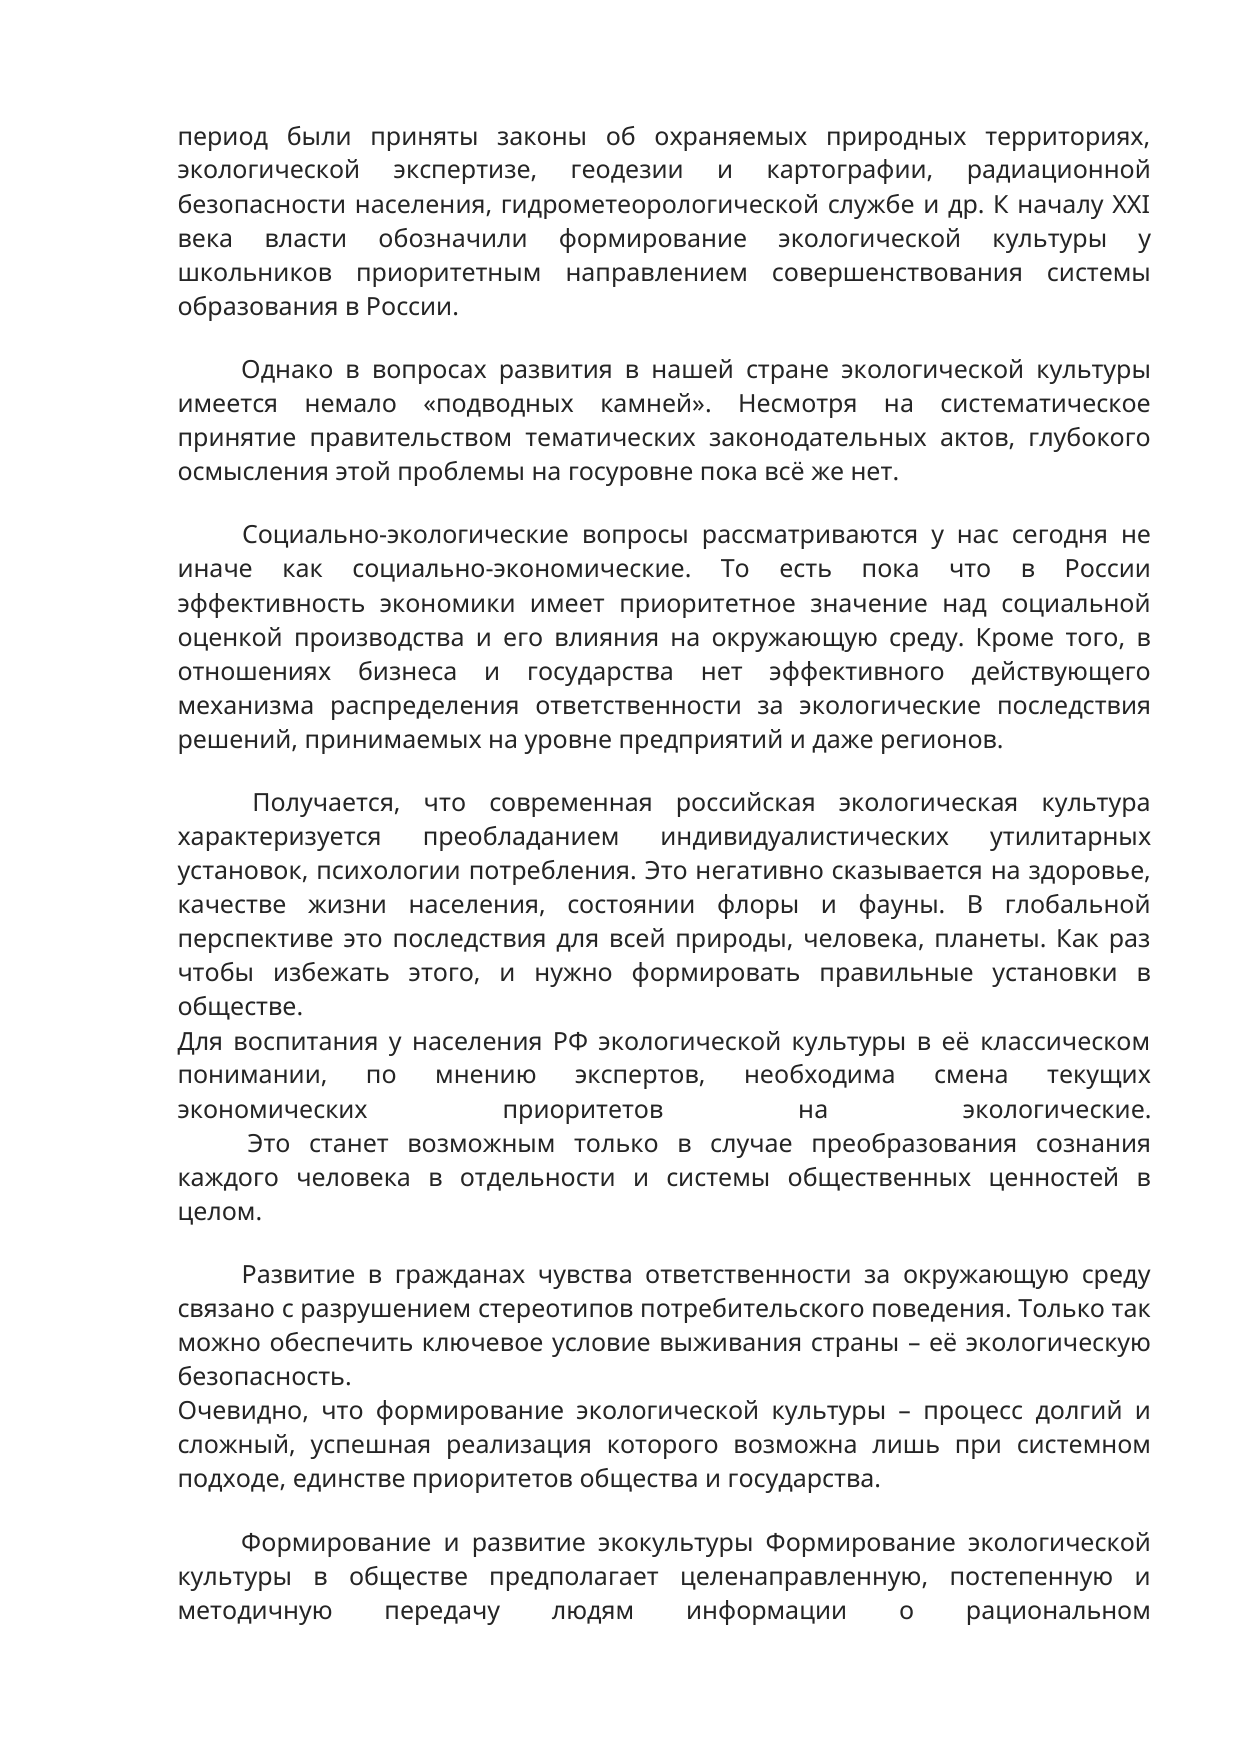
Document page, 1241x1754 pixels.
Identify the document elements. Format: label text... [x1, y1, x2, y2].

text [177, 1524, 1152, 1626]
text Развитие в гражданах чувства ответственности за окружающую среду связано с разрушением стереотипов потребительского поведения. Только так можно обеспечить ключевое условие выживания страны – её экологическую безопасность. Очевидно, что формирование экологической культуры – процесс долгий и сложный, успешная реализация которого возможна лишь при системном подходе, единстве приоритетов общества и государства. [177, 1257, 1152, 1495]
text Социально-экологические вопросы рассматриваются у нас сегодня не иначе как социально-экономические. То есть пока что в России эффективность экономики имеет приоритетное значение над социальной оценкой производства и его влияния на окружающую среду. Кроме того, в отношениях бизнеса и государства нет эффективного действующего механизма распределения ответственности за экологические последствия решений, принимаемых на уровне предприятий и даже регионов. [177, 517, 1152, 756]
text Однако в вопросах развития в нашей стране экологической культуры имеется немало «подводных камней». Несмотря на систематическое принятие правительством тематических законодательных актов, глубокого осмысления этой проблемы на госуровне пока всё же нет. [177, 352, 1152, 488]
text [177, 118, 1152, 322]
text Получается, что современная российская экологическая культура характеризуется преобладанием индивидуалистических утилитарных установок, психологии потребления. Это негативно сказывается на здоровье, качестве жизни населения, состоянии флоры и фауны. В глобальной перспективе это последствия для всей природы, человека, планеты. Как раз чтобы избежать этого, и нужно формировать правильные установки в обществе. Для воспитания у населения РФ экологической культуры в её классическом понимании, по мнению экспертов, необходима смена текущих экономических приоритетов на экологические. Это станет возможным только в случае преобразования сознания каждого человека в отдельности и системы общественных ценностей в целом. [177, 785, 1152, 1227]
